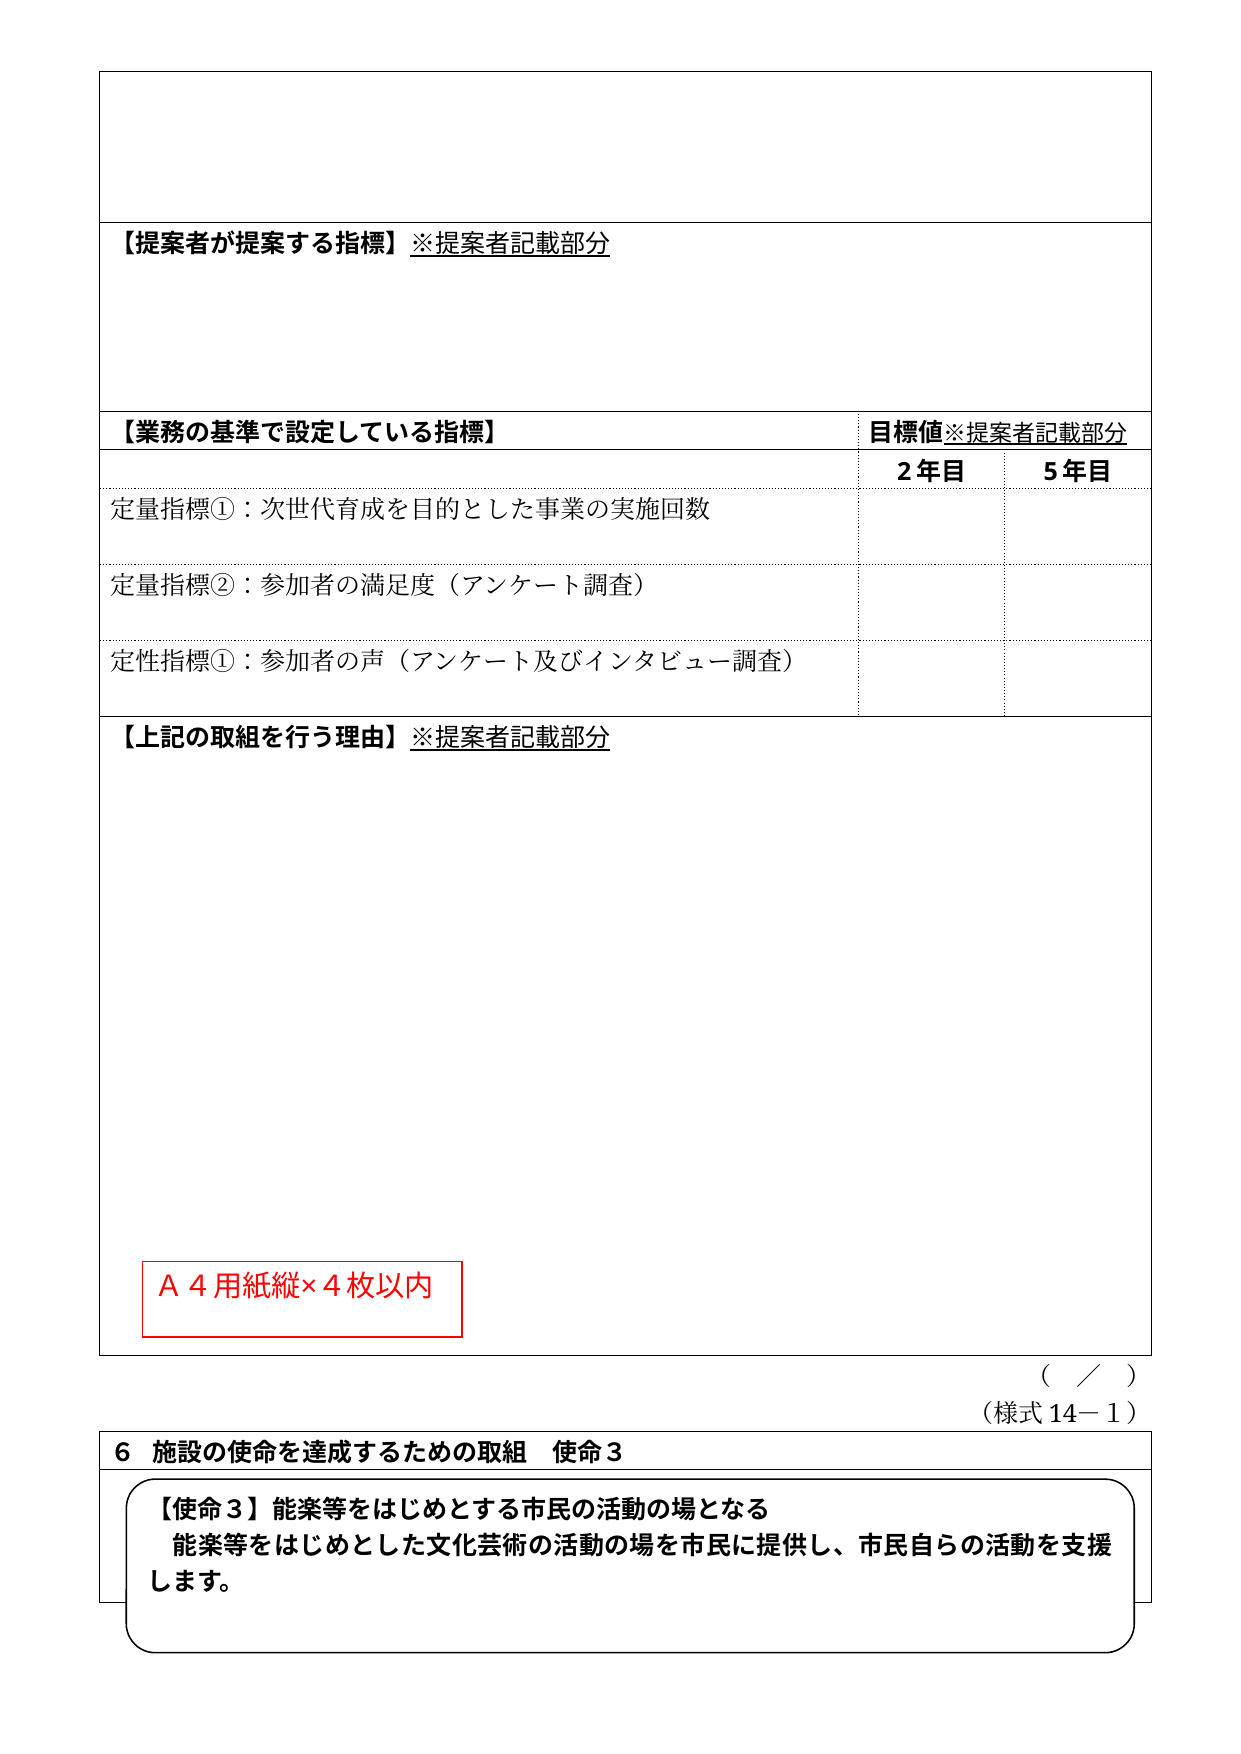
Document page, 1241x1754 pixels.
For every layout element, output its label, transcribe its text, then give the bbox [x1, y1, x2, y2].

table_cell 【提案者が提案する指標】※提案者記載部分 [100, 223, 1151, 411]
text （ ／ ） [89, 1356, 1152, 1393]
table_cell 定性指標①：参加者の声（アンケート及びインタビュー調査） [100, 640, 858, 716]
table_cell [100, 450, 858, 488]
table_cell 定量指標②：参加者の満足度（アンケート調査） [100, 564, 858, 640]
table_cell 定量指標①：次世代育成を目的とした事業の実施回数 [100, 488, 858, 564]
table_cell [858, 488, 1004, 564]
table_cell [1005, 640, 1151, 716]
table_cell [858, 564, 1004, 640]
table_cell 5年目 [1005, 450, 1151, 488]
table_cell [100, 72, 1151, 222]
table_header ６ 施設の使命を達成するための取組 使命３ [100, 1432, 1151, 1469]
text （様式14－１） [89, 1393, 1152, 1431]
table_cell 2年目 [858, 450, 1004, 488]
table_cell 目標値※提案者記載部分 [858, 412, 1151, 449]
table_cell [100, 1470, 1151, 1602]
table_cell 【業務の基準で設定している指標】 [100, 412, 858, 449]
table_cell 【上記の取組を行う理由】※提案者記載部分 [100, 717, 1151, 1354]
table_cell [1005, 564, 1151, 640]
table_cell [1005, 488, 1151, 564]
table_cell [858, 640, 1004, 716]
